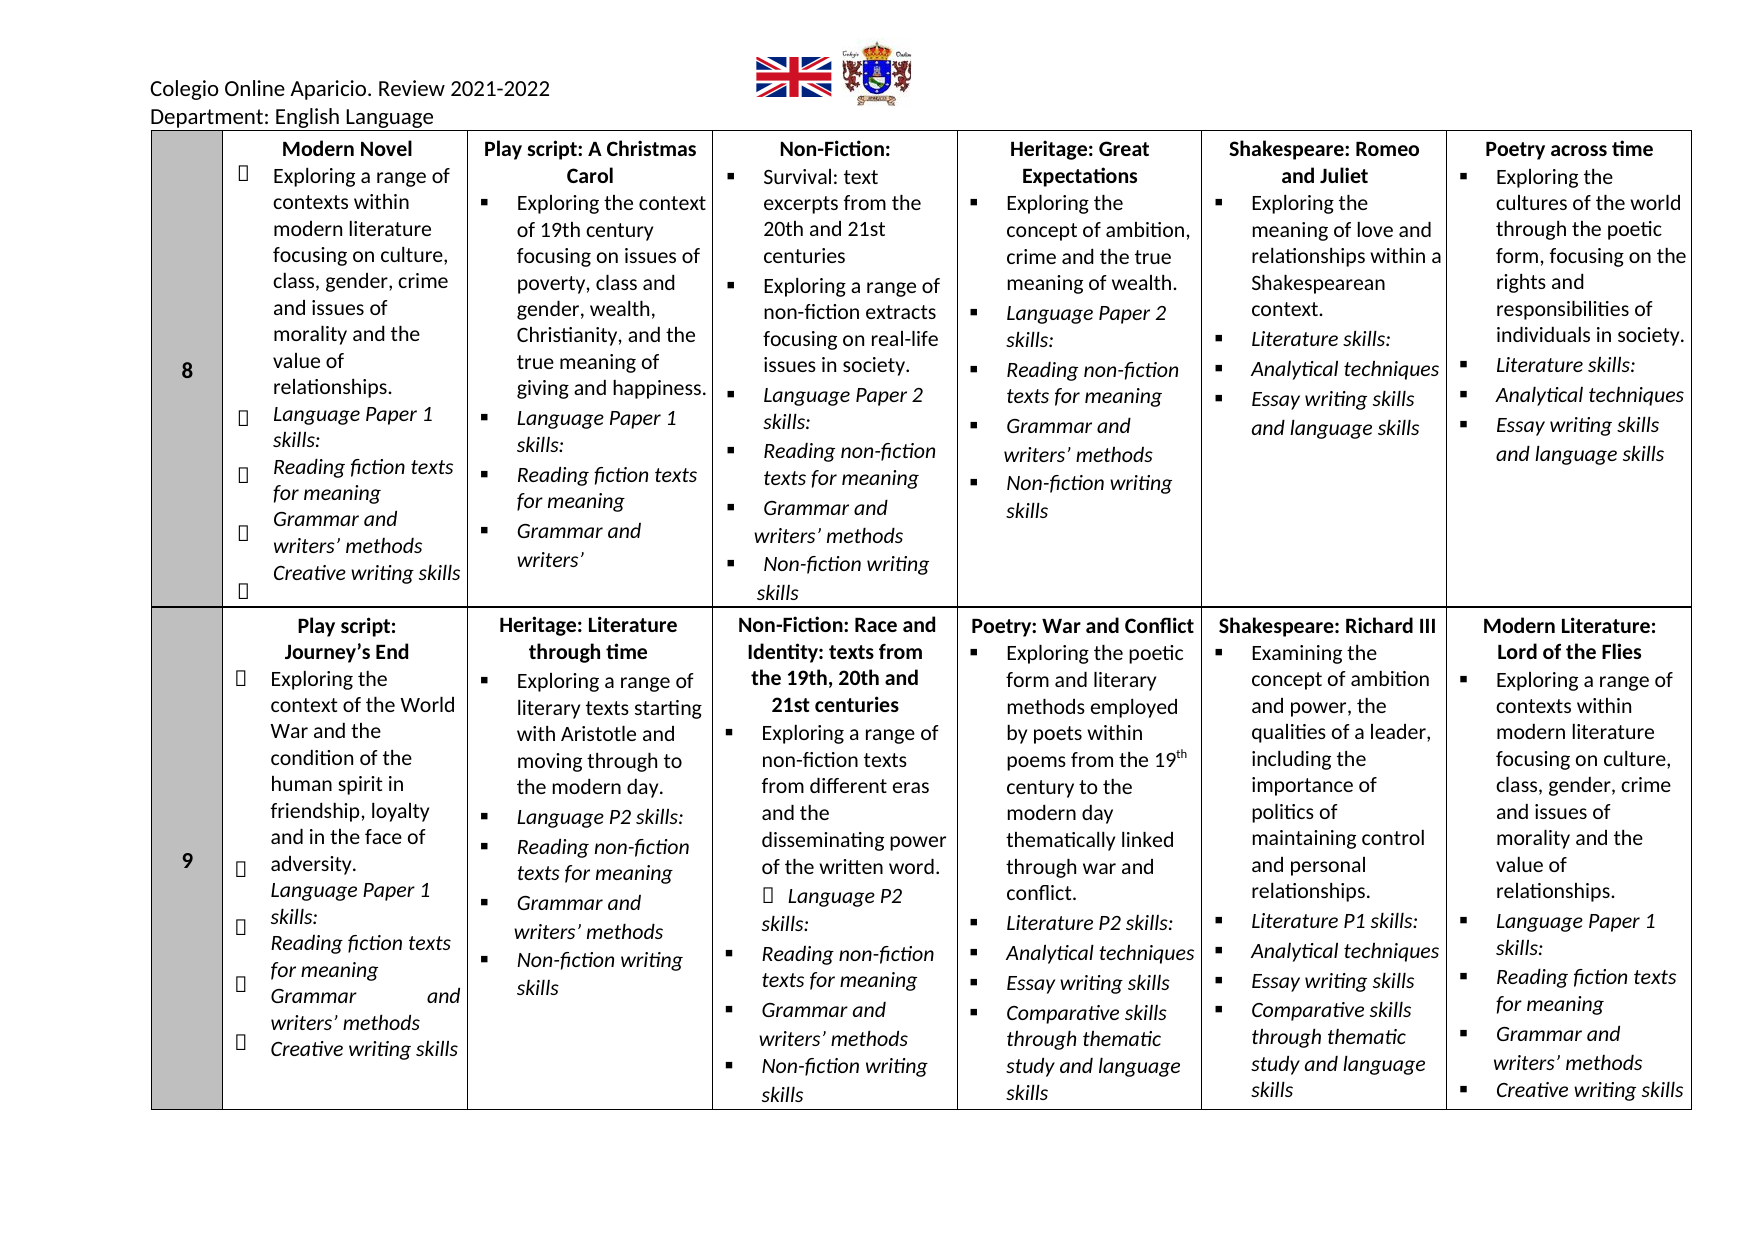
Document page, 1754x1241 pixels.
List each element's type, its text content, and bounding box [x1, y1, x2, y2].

table_cell Modern Novel Exploring a range of contexts within modern literature focusing on culture, class, gender, crime and issues of morality and the value of relationships. Language Paper 1 skills: Reading fiction texts for meaning Grammar and writers’ methods Creative writing skills [270, 131, 467, 606]
table_cell Shakespeare: Richard III Examining the concept of ambition and power, the qualities of a leader, including the importance of politics of maintaining control and personal relationships. Literature P1 skills: Analytical techniques Essay writing skills Comparative skills through thematic study and language skills [1202, 608, 1446, 1109]
table_cell      [223, 131, 270, 606]
table_cell      [223, 608, 270, 1109]
table_cell Non-Fiction: Survival: text excerpts from the 20th and 21st centuries Exploring a range of non-fiction extracts focusing on real-life issues in society. Language Paper 2 skills: Reading non-fiction texts for meaning Grammar and writers’ methods Non-fiction writing skills [713, 131, 957, 606]
table_cell 8 [152, 131, 222, 606]
table_cell Play script: A Christmas Carol Exploring the context of 19th century focusing on issues of poverty, class and gender, wealth, Christianity, and the true meaning of giving and happiness. Language Paper 1 skills: Reading fiction texts for meaning Grammar and writers’ [468, 131, 712, 606]
table_cell Play script: Journey’s End Exploring the context of the World War and the condition of the human spirit in friendship, loyalty and in the face of adversity. Language Paper 1 skills: Reading fiction texts for meaning Grammar and writers’ methods Creative writing skills [270, 608, 467, 1109]
table_cell Heritage: Great Expectations Exploring the concept of ambition, crime and the true meaning of wealth. Language Paper 2 skills: Reading non-fiction texts for meaning Grammar and writers’ methods Non-fiction writing skills [958, 131, 1201, 606]
table_cell Shakespeare: Romeo and Juliet Exploring the meaning of love and relationships within a Shakespearean context. Literature skills: Analytical techniques Essay writing skills and language skills [1202, 131, 1446, 606]
table_cell Poetry: War and Conflict Exploring the poetic form and literary methods employed by poets within poems from the 19th century to the modern day thematically linked through war and conflict. Literature P2 skills: Analytical techniques Essay writing skills Comparative skills through thematic study and language skills [958, 608, 1201, 1109]
table_cell Poetry across time Exploring the cultures of the world through the poetic form, focusing on the rights and responsibilities of individuals in society. Literature skills: Analytical techniques Essay writing skills and language skills [1447, 131, 1691, 606]
picture [756, 57, 832, 97]
picture [842, 38, 912, 107]
table_cell Non-Fiction: Race and Identity: texts from the 19th, 20th and 21st centuries Exploring a range of non-fiction texts from different eras and the disseminating power of the written word.  Language P2 skills: Reading non-fiction texts for meaning Grammar and writers’ methods Non-fiction writing skills [713, 608, 957, 1109]
table_cell 9 [152, 608, 222, 1109]
table_cell Modern Literature: Lord of the Flies Exploring a range of contexts within modern literature focusing on culture, class, gender, crime and issues of morality and the value of relationships. Language Paper 1 skills: Reading fiction texts for meaning Grammar and writers’ methods Creative writing skills [1447, 608, 1691, 1109]
table_cell Heritage: Literature through time Exploring a range of literary texts starting with Aristotle and moving through to the modern day. Language P2 skills: Reading non-fiction texts for meaning Grammar and writers’ methods Non-fiction writing skills [468, 608, 712, 1109]
